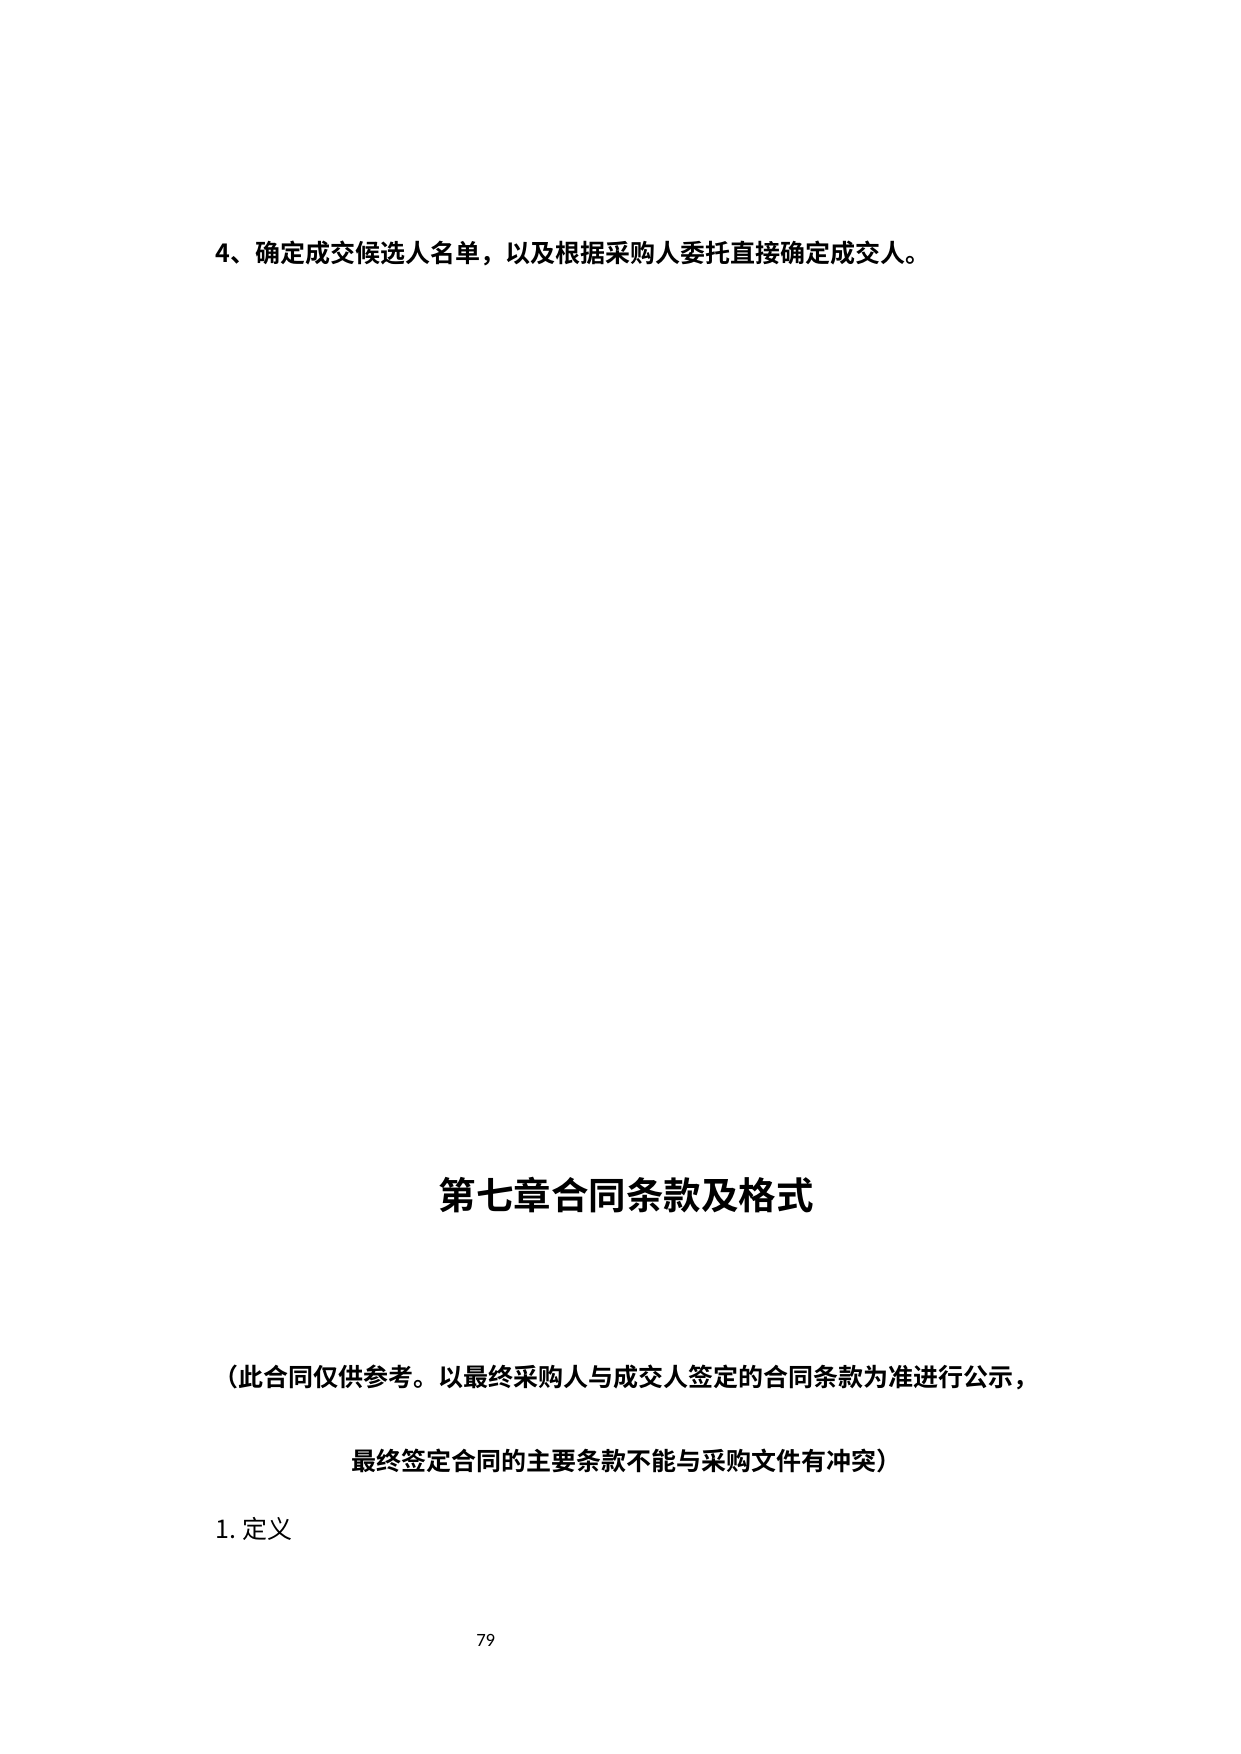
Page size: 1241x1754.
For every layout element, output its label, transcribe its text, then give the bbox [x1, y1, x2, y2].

text 4、确定成交候选人名单，以及根据采购人委托直接确定成交人。 [165, 219, 1087, 284]
text 最终签定合同的主要条款不能与采购文件有冲突） [165, 1427, 1087, 1492]
text 第七章合同条款及格式 [165, 1161, 1087, 1226]
text （此合同仅供参考。以最终采购人与成交人签定的合同条款为准进行公示， [165, 1343, 1087, 1408]
text 1. 定义 [165, 1510, 1087, 1546]
